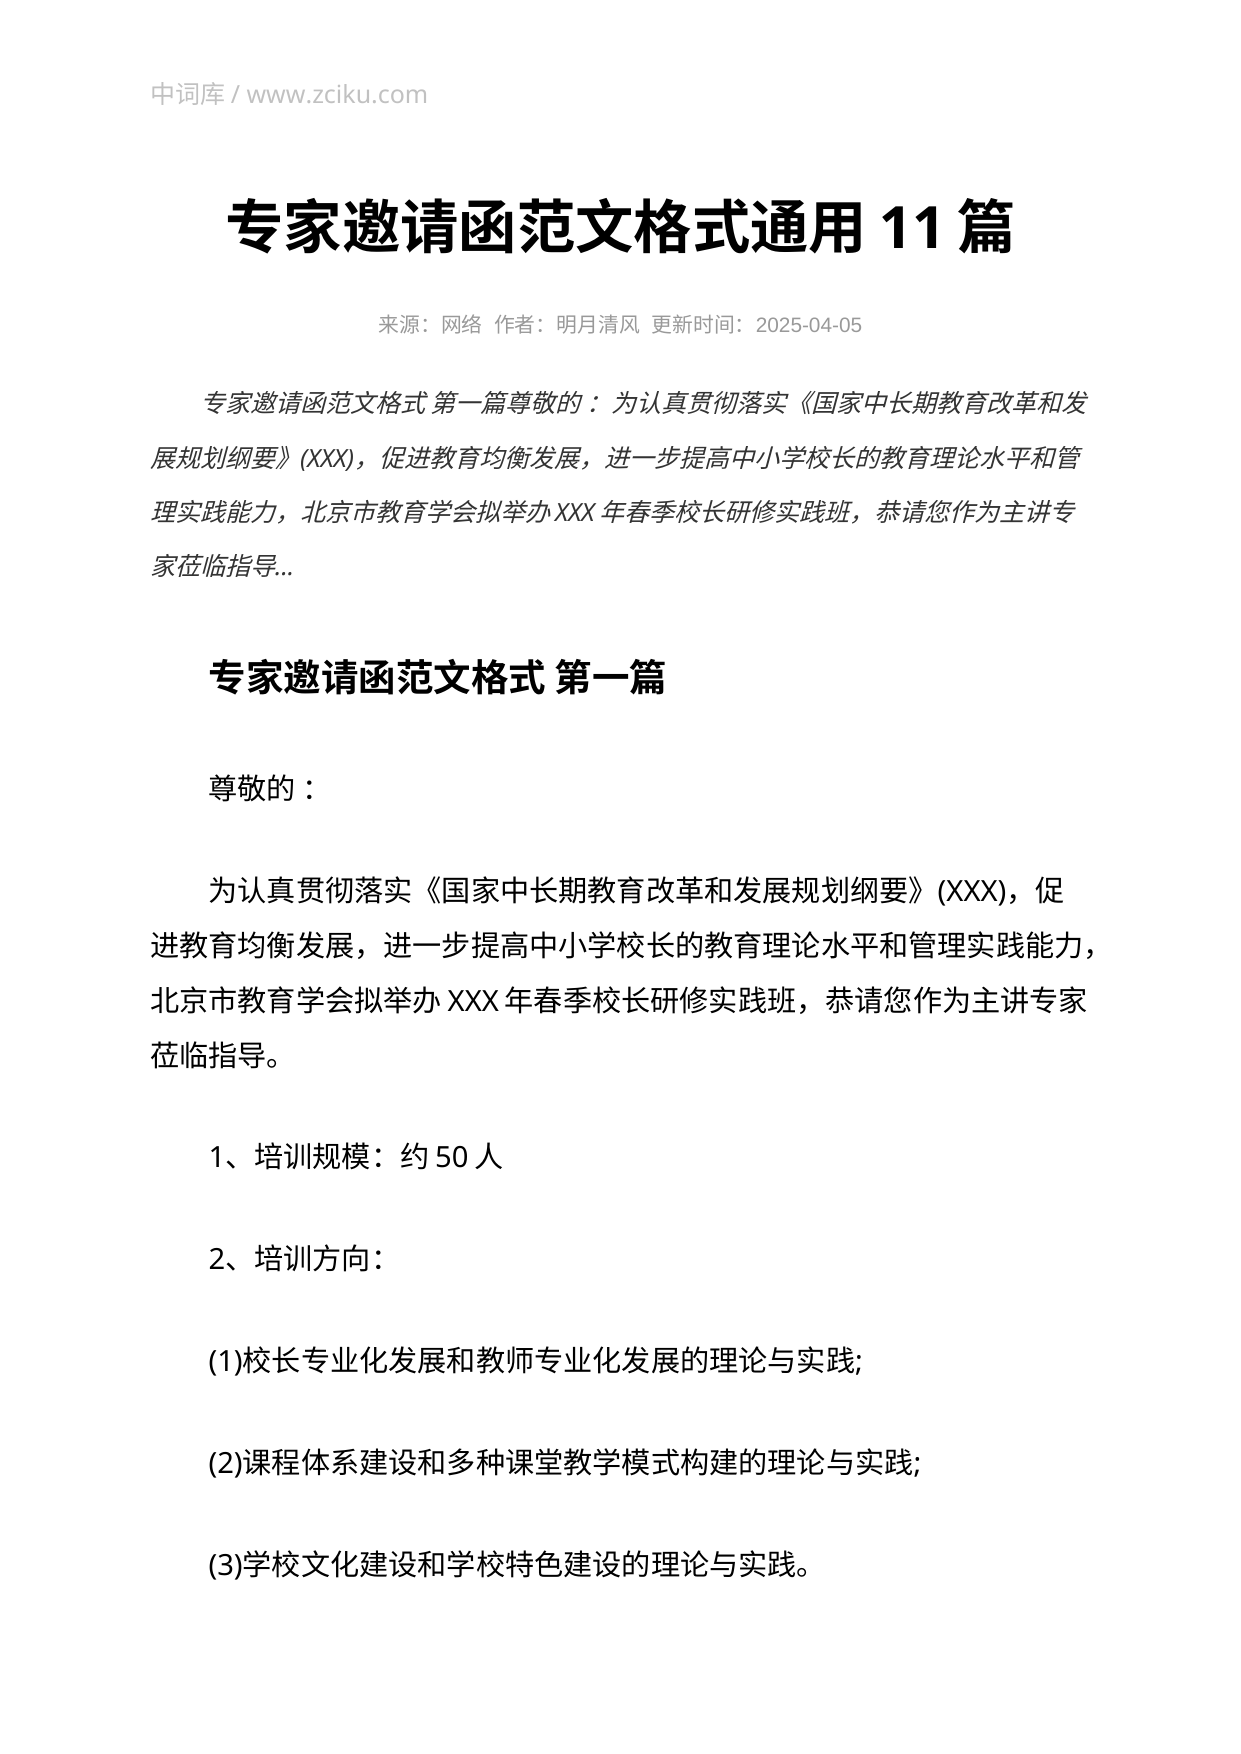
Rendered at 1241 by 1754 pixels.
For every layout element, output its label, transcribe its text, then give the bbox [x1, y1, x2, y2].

text 为认真贯彻落实《国家中长期教育改革和发展规划纲要》(XXX)，促进教育均衡发展，进一步提高中小学校长的教育理论水平和管理实践能力，北京市教育学会拟举办XXX年春季校长研修实践班，恭请您作为主讲专家莅临指导。 [150, 867, 1090, 1074]
text (3)学校文化建设和学校特色建设的理论与实践。 [150, 1542, 1090, 1584]
text 尊敬的 ： [150, 766, 1090, 808]
text (1)校长专业化发展和教师专业化发展的理论与实践; [150, 1338, 1090, 1380]
text 专家邀请函范文格式 第一篇尊敬的 ：为认真贯彻落实《国家中长期教育改革和发展规划纲要》(XXX)，促进教育均衡发展，进一步提高中小学校长的教育理论水平和管理实践能力，北京市教育学会拟举办XXX年春季校长研修实践班，恭请您作为主讲专家莅临指导... [150, 384, 1090, 583]
text 专家邀请函范文格式 第一篇 [150, 648, 1090, 702]
subtitle 专家邀请函范文格式通用11篇 [150, 181, 1090, 266]
text 2、培训方向： [150, 1236, 1090, 1278]
text 1、培训规模：约50人 [150, 1134, 1090, 1176]
text 来源：网络 作者：明月清风 更新时间：2025-04-05 [150, 313, 1090, 337]
text (2)课程体系建设和多种课堂教学模式构建的理论与实践; [150, 1440, 1090, 1482]
